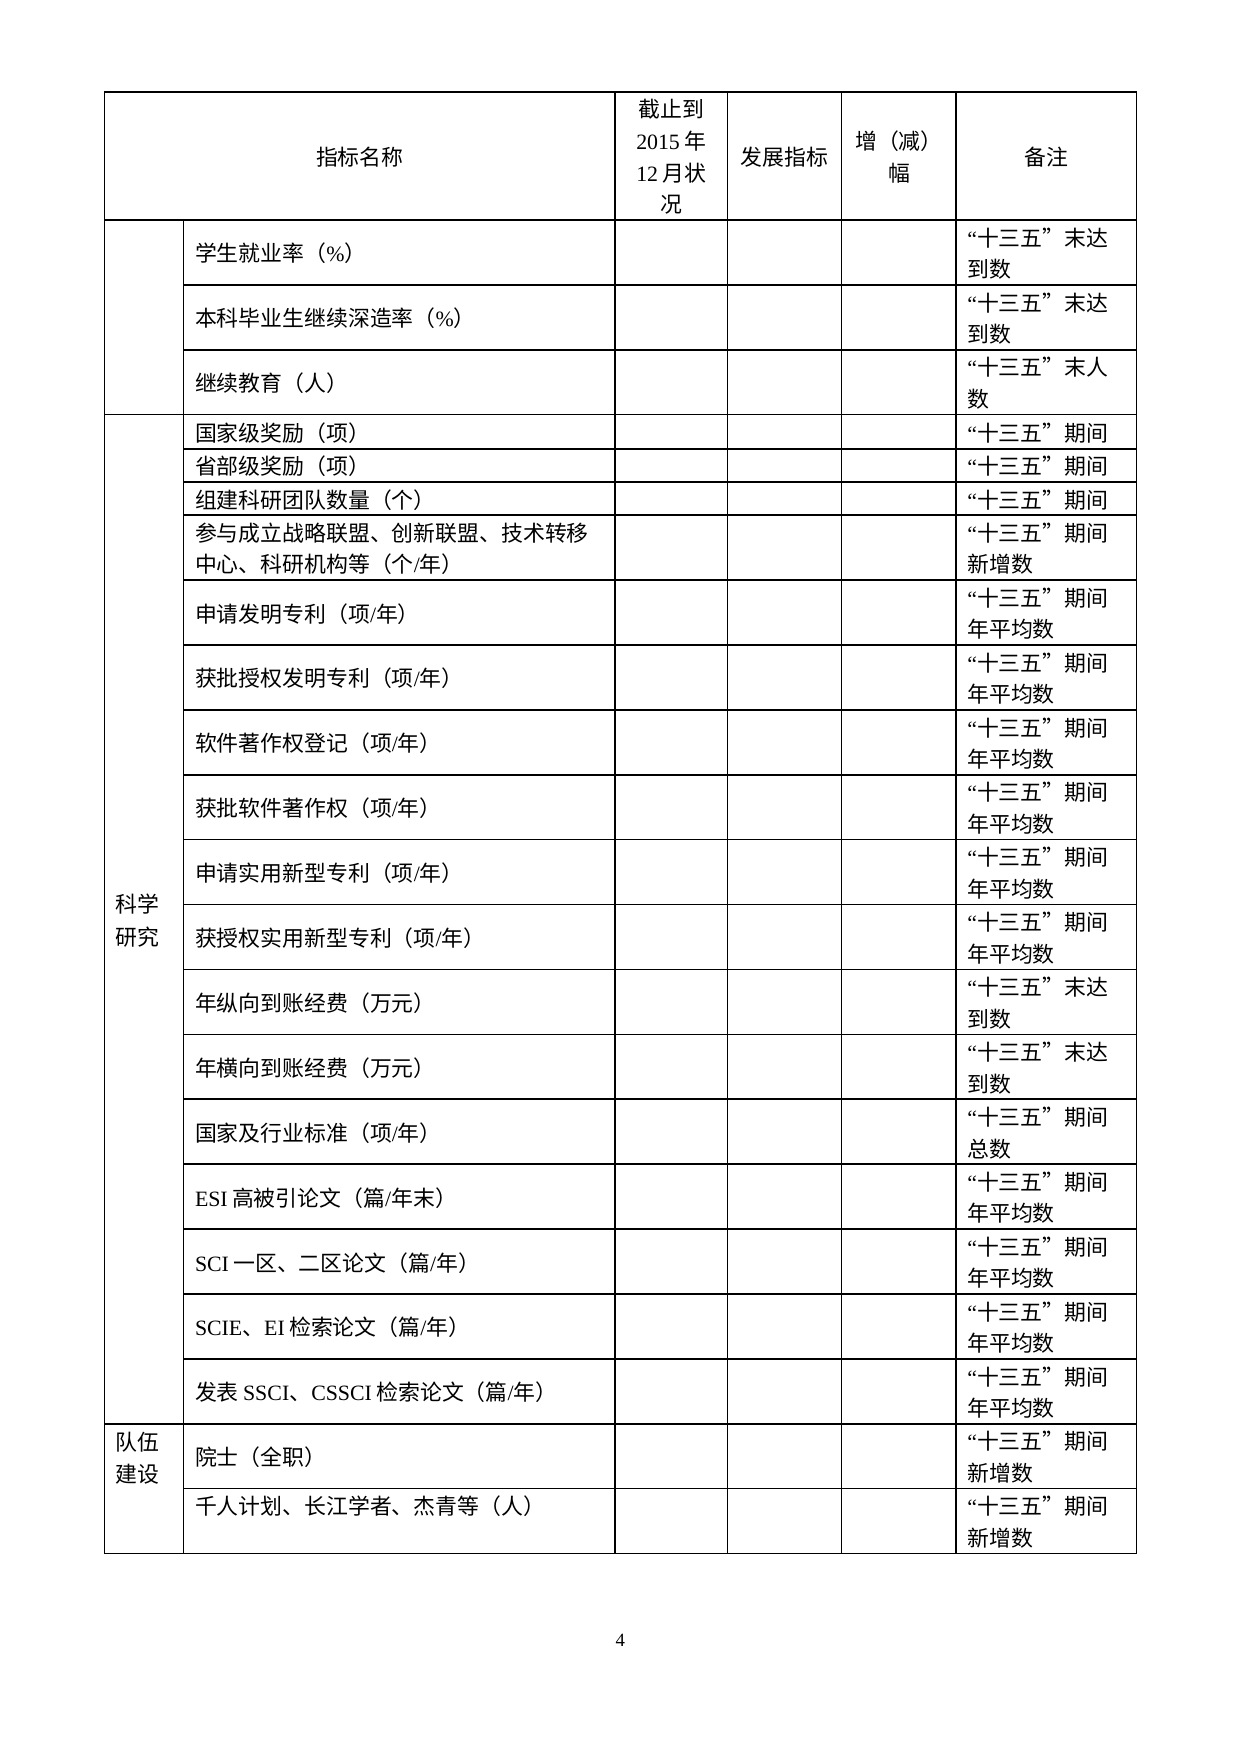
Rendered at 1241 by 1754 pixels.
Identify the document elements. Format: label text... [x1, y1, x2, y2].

table_cell [616, 221, 727, 284]
table_cell 年纵向到账经费（万元） [184, 970, 614, 1033]
table_cell 获批软件著作权（项/年） [184, 776, 614, 839]
table_cell [616, 483, 727, 514]
table_cell [616, 1230, 727, 1293]
table_cell [728, 646, 841, 709]
table_cell SCIE、EI检索论文（篇/年） [184, 1295, 614, 1358]
table_cell [728, 1360, 841, 1423]
table_cell [842, 711, 955, 774]
table_cell [616, 711, 727, 774]
table_cell 国家级奖励（项） [184, 415, 614, 448]
table_cell [842, 970, 955, 1033]
table_cell [842, 1100, 955, 1163]
table_cell [728, 351, 841, 414]
table_cell [728, 1165, 841, 1228]
table_cell [842, 840, 955, 904]
table_cell 千人计划、长江学者、杰青等（人） [184, 1489, 614, 1553]
table_cell “十三五”期间新增数 [957, 1425, 1136, 1488]
table_cell [728, 483, 841, 514]
table_cell “十三五”末达到数 [957, 286, 1136, 349]
table_cell “十三五”期间 [957, 415, 1136, 448]
table_cell [842, 581, 955, 644]
table_cell “十三五”期间年平均数 [957, 1230, 1136, 1293]
table_cell [842, 1295, 955, 1358]
table_cell [616, 516, 727, 579]
table_cell [728, 1230, 841, 1293]
table_cell “十三五”期间新增数 [957, 516, 1136, 579]
table_cell [616, 450, 727, 481]
table_cell 科学研究 [105, 415, 183, 1423]
table_cell [842, 415, 955, 448]
table_cell 学生就业率（%） [184, 221, 614, 284]
table_cell 国家及行业标准（项/年） [184, 1100, 614, 1163]
table_cell [728, 286, 841, 349]
table_cell 申请实用新型专利（项/年） [184, 840, 614, 904]
table_cell [842, 221, 955, 284]
table_cell [842, 1165, 955, 1228]
table_cell [728, 711, 841, 774]
table_cell “十三五”期间年平均数 [957, 776, 1136, 839]
table_cell [616, 1295, 727, 1358]
table_cell 本科毕业生继续深造率（%） [184, 286, 614, 349]
table_cell 获批授权发明专利（项/年） [184, 646, 614, 709]
table_cell [616, 1165, 727, 1228]
table_cell “十三五”期间年平均数 [957, 711, 1136, 774]
table_cell [616, 1100, 727, 1163]
table_cell [616, 581, 727, 644]
table_cell SCI一区、二区论文（篇/年） [184, 1230, 614, 1293]
table_cell “十三五”期间 [957, 450, 1136, 481]
table_cell “十三五”期间年平均数 [957, 1165, 1136, 1228]
table_cell [728, 776, 841, 839]
table_cell [842, 905, 955, 968]
table_header 增（减）幅 [842, 93, 955, 219]
table_cell [842, 1230, 955, 1293]
table_cell [842, 516, 955, 579]
table_cell 软件著作权登记（项/年） [184, 711, 614, 774]
table_cell 继续教育（人） [184, 351, 614, 414]
table_cell [616, 1425, 727, 1488]
table_cell “十三五”期间年平均数 [957, 646, 1136, 709]
table_cell 参与成立战略联盟、创新联盟、技术转移中心、科研机构等（个/年） [184, 516, 614, 579]
table_cell [728, 1100, 841, 1163]
table_cell [728, 221, 841, 284]
table_cell 申请发明专利（项/年） [184, 581, 614, 644]
table_cell “十三五”期间总数 [957, 1100, 1136, 1163]
table_cell “十三五”末达到数 [957, 221, 1136, 284]
table_cell [842, 1360, 955, 1423]
table_cell [728, 840, 841, 904]
table_cell [842, 351, 955, 414]
table_cell “十三五”期间 [957, 483, 1136, 514]
table_header 截止到2015年12月状况 [616, 93, 727, 219]
table_cell 院士（全职） [184, 1425, 614, 1488]
table_cell [616, 1035, 727, 1098]
table_cell [616, 776, 727, 839]
table_cell [728, 1035, 841, 1098]
table_cell “十三五”期间年平均数 [957, 1360, 1136, 1423]
table_cell [842, 286, 955, 349]
table_cell [728, 516, 841, 579]
table_cell “十三五”期间新增数 [957, 1489, 1136, 1553]
table_header 发展指标 [728, 93, 841, 219]
table_cell [616, 1489, 727, 1553]
table_cell [842, 776, 955, 839]
table_cell “十三五”末达到数 [957, 1035, 1136, 1098]
table_cell [616, 646, 727, 709]
table_cell “十三五”末人数 [957, 351, 1136, 414]
table_cell [728, 581, 841, 644]
table_cell [616, 286, 727, 349]
table_cell [842, 1489, 955, 1553]
table_cell [842, 646, 955, 709]
table_cell 年横向到账经费（万元） [184, 1035, 614, 1098]
table_header 备注 [957, 93, 1136, 219]
table_cell [842, 450, 955, 481]
table_cell “十三五”末达到数 [957, 970, 1136, 1033]
table_cell [616, 905, 727, 968]
table_cell [728, 415, 841, 448]
table_cell 队伍建设 [105, 1425, 183, 1553]
table_cell [616, 1360, 727, 1423]
table_cell [842, 1425, 955, 1488]
table_cell “十三五”期间年平均数 [957, 905, 1136, 968]
table_cell 省部级奖励（项） [184, 450, 614, 481]
table_cell ESI高被引论文（篇/年末） [184, 1165, 614, 1228]
table_header 指标名称 [105, 93, 614, 219]
table_cell [728, 1295, 841, 1358]
table_cell [728, 1425, 841, 1488]
table_cell [616, 840, 727, 904]
table_cell [728, 450, 841, 481]
table_cell [842, 483, 955, 514]
table_cell “十三五”期间年平均数 [957, 581, 1136, 644]
table_cell 组建科研团队数量（个） [184, 483, 614, 514]
table_cell 发表SSCI、CSSCI检索论文（篇/年） [184, 1360, 614, 1423]
table_cell [616, 415, 727, 448]
table_cell [616, 970, 727, 1033]
table_cell “十三五”期间年平均数 [957, 1295, 1136, 1358]
table_cell [728, 970, 841, 1033]
table_cell [728, 1489, 841, 1553]
table_cell [728, 905, 841, 968]
table_cell [842, 1035, 955, 1098]
table_cell [616, 351, 727, 414]
table_cell 获授权实用新型专利（项/年） [184, 905, 614, 968]
table_cell “十三五”期间年平均数 [957, 840, 1136, 904]
